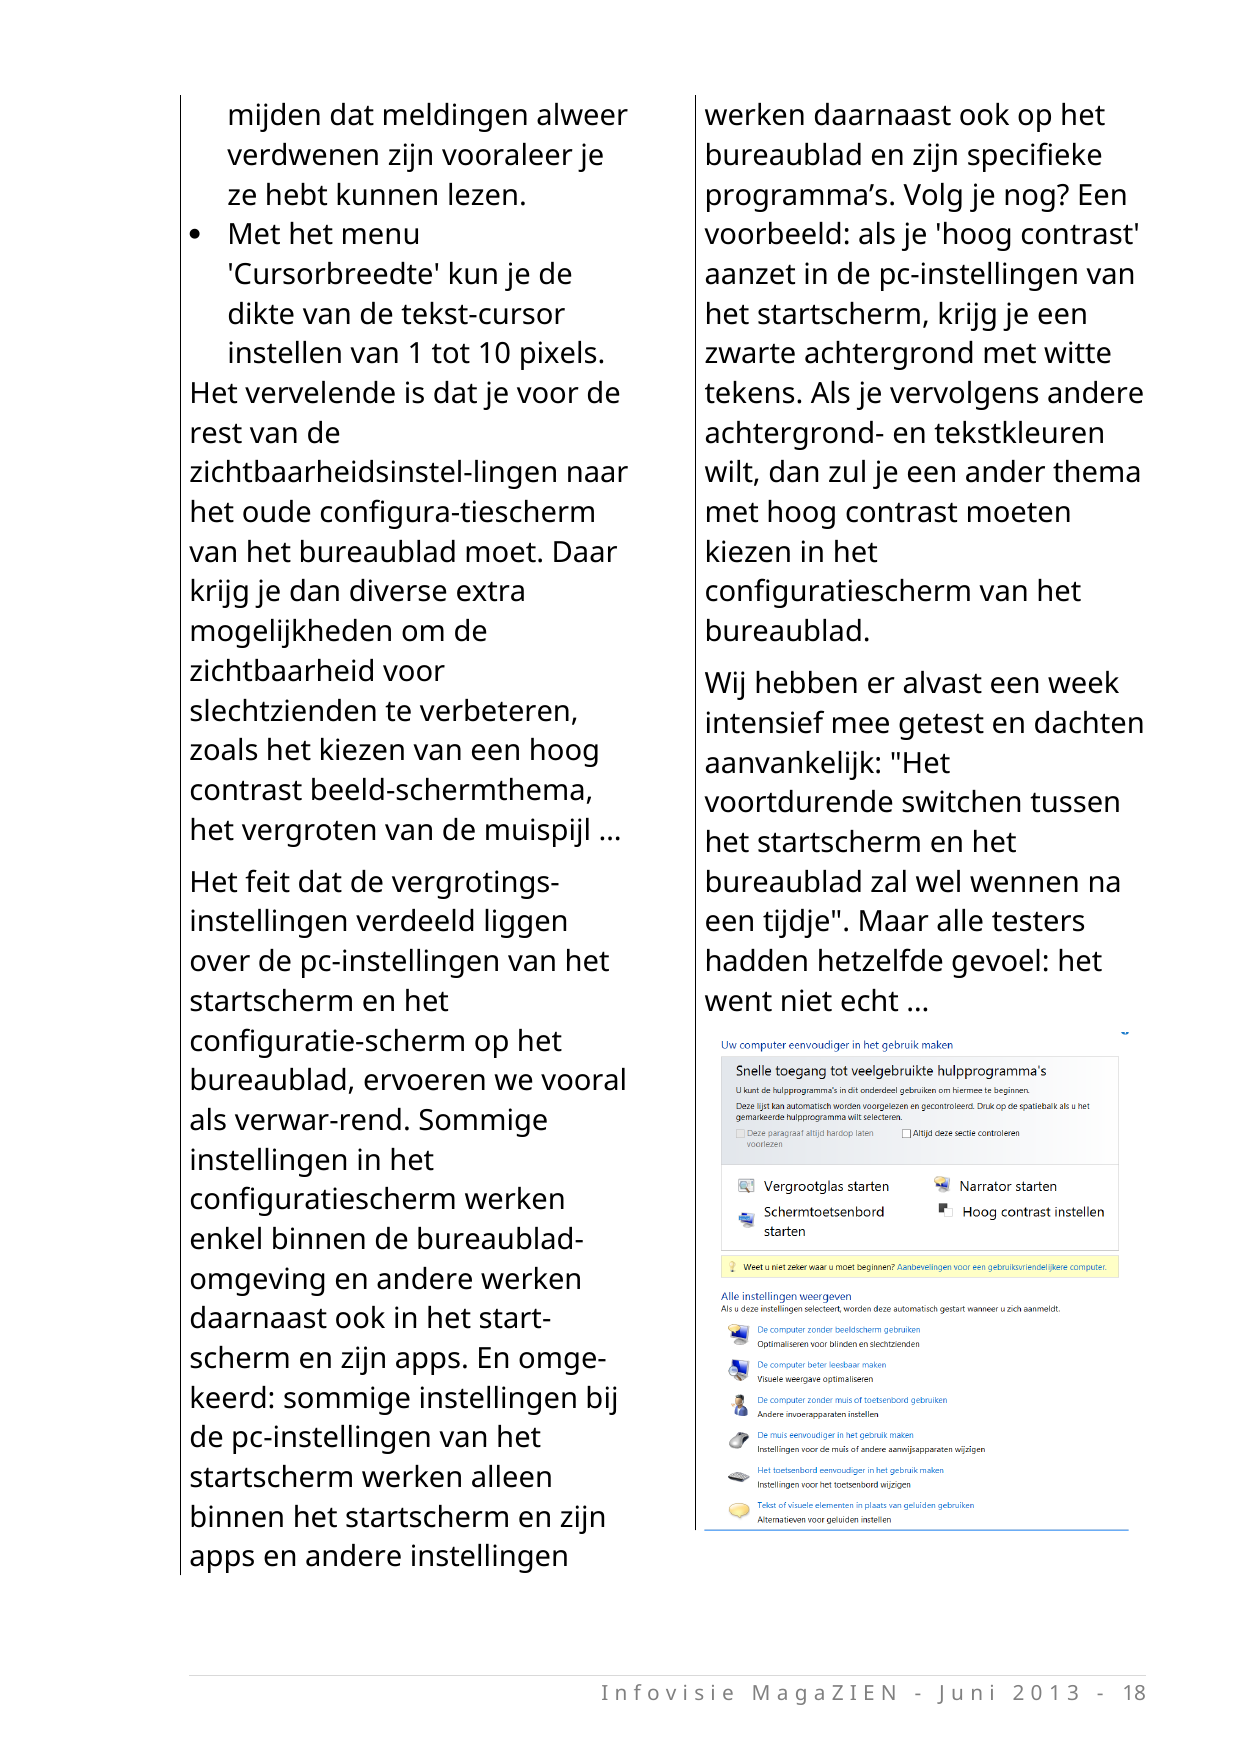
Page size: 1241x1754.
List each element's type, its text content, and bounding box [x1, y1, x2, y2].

text Met het menu 'Cursorbreedte' kun je de dikte van de tekst-cursor instellen van 1 tot 10 pixels. [181, 213, 631, 372]
text Het feit dat de vergrotings-instellingen verdeeld liggen over de pc-instellingen van het startscherm en het configuratie-scherm op het bureaublad, ervoeren we vooral als verwar-rend. Sommige instellingen in het configuratiescherm werken enkel binnen de bureaublad-omgeving en andere werken daarnaast ook in het start-scherm en zijn apps. En omge-keerd: sommige instellingen bij de pc-instellingen van het startscherm werken alleen binnen het startscherm en zijn apps en andere instellingen werken daarnaast ook op het bureaublad en zijn specifieke programma’s. Volg je nog? Een voorbeeld: als je 'hoog contrast' aanzet in de pc-instellingen van het startscherm, krijg je een zwarte achtergrond met witte tekens. Als je vervolgens andere achtergrond- en tekstkleuren wilt, dan zul je een ander thema met hoog contrast moeten kiezen in het configuratiescherm van het bureaublad. [181, 861, 631, 1575]
text Het vervelende is dat je voor de rest van de zichtbaarheidsinstel-lingen naar het oude configura-tiescherm van het bureaublad moet. Daar krijg je dan diverse extra mogelijkheden om de zichtbaarheid voor slechtzienden te verbeteren, zoals het kiezen van een hoog contrast beeld-schermthema, het vergroten van de muispijl … [189, 372, 631, 848]
text Wij hebben er alvast een week intensief mee getest en dachten aanvankelijk: "Het voortdurende switchen tussen het startscherm en het bureaublad zal wel wennen na een tijdje". Maar alle testers hadden hetzelfde gevoel: het went niet echt … [696, 663, 1146, 1020]
picture [704, 1032, 1129, 1531]
text Het feit dat de vergrotings-instellingen verdeeld liggen over de pc-instellingen van het startscherm en het configuratie-scherm op het bureaublad, ervoeren we vooral als verwar-rend. Sommige instellingen in het configuratiescherm werken enkel binnen de bureaublad-omgeving en andere werken daarnaast ook in het start-scherm en zijn apps. En omge-keerd: sommige instellingen bij de pc-instellingen van het startscherm werken alleen binnen het startscherm en zijn apps en andere instellingen werken daarnaast ook op het bureaublad en zijn specifieke programma’s. Volg je nog? Een voorbeeld: als je 'hoog contrast' aanzet in de pc-instellingen van het startscherm, krijg je een zwarte achtergrond met witte tekens. Als je vervolgens andere achtergrond- en tekstkleuren wilt, dan zul je een ander thema met hoog contrast moeten kiezen in het configuratiescherm van het bureaublad. [704, 94, 1146, 650]
